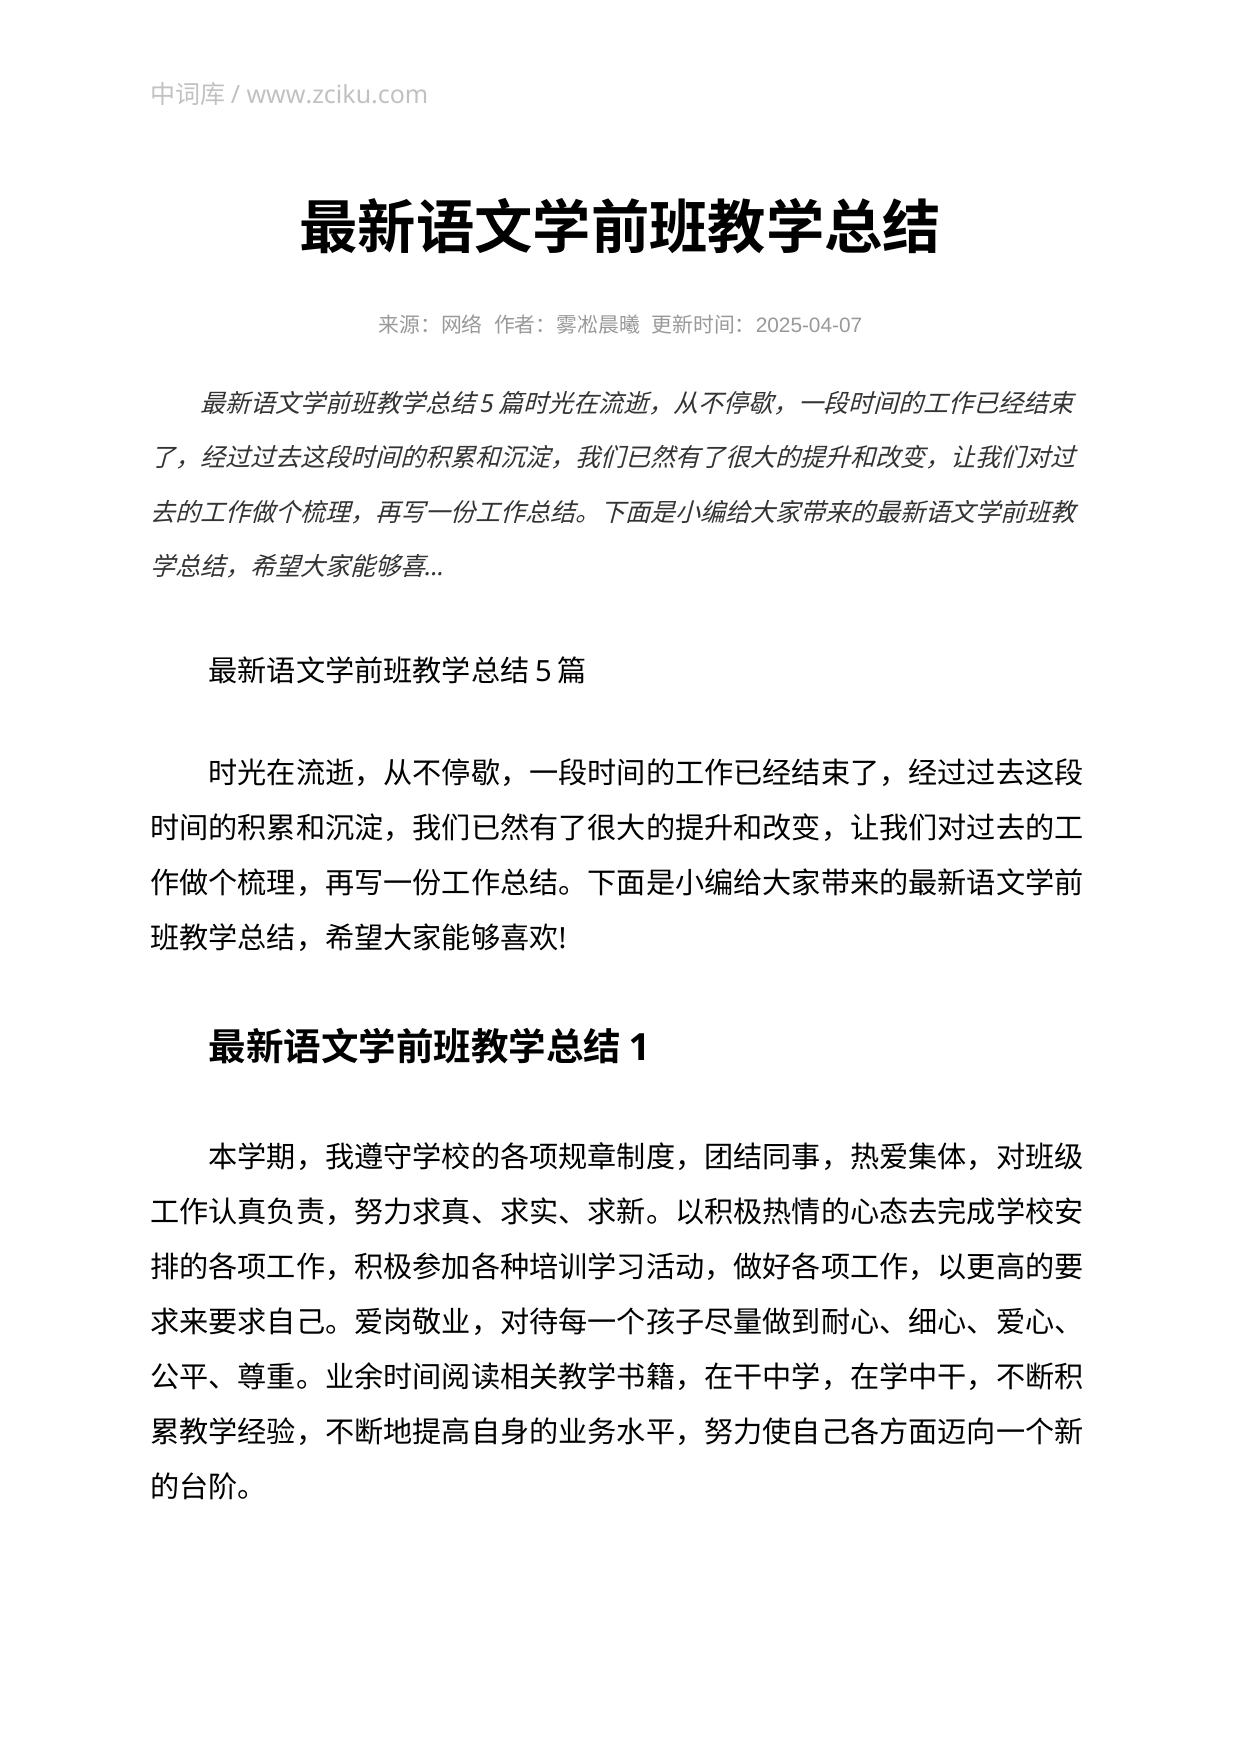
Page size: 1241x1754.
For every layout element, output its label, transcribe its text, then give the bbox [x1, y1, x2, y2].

text 最新语文学前班教学总结5篇时光在流逝，从不停歇，一段时间的工作已经结束了，经过过去这段时间的积累和沉淀，我们已然有了很大的提升和改变，让我们对过去的工作做个梳理，再写一份工作总结。下面是小编给大家带来的最新语文学前班教学总结，希望大家能够喜... [150, 383, 1090, 583]
text 本学期，我遵守学校的各项规章制度，团结同事，热爱集体，对班级工作认真负责，努力求真、求实、求新。以积极热情的心态去完成学校安排的各项工作，积极参加各种培训学习活动，做好各项工作，以更高的要求来要求自己。爱岗敬业，对待每一个孩子尽量做到耐心、细心、爱心、公平、尊重。业余时间阅读相关教学书籍，在干中学，在学中干，不断积累教学经验，不断地提高自身的业务水平，努力使自己各方面迈向一个新的台阶。 [150, 1134, 1090, 1506]
subtitle 最新语文学前班教学总结 [150, 181, 1090, 266]
text 时光在流逝，从不停歇，一段时间的工作已经结束了，经过过去这段时间的积累和沉淀，我们已然有了很大的提升和改变，让我们对过去的工作做个梳理，再写一份工作总结。下面是小编给大家带来的最新语文学前班教学总结，希望大家能够喜欢! [150, 750, 1090, 957]
text 来源：网络 作者：雾凇晨曦 更新时间：2025-04-07 [150, 313, 1090, 337]
text 最新语文学前班教学总结1 [150, 1016, 1090, 1071]
text 最新语文学前班教学总结5篇 [150, 648, 1090, 690]
